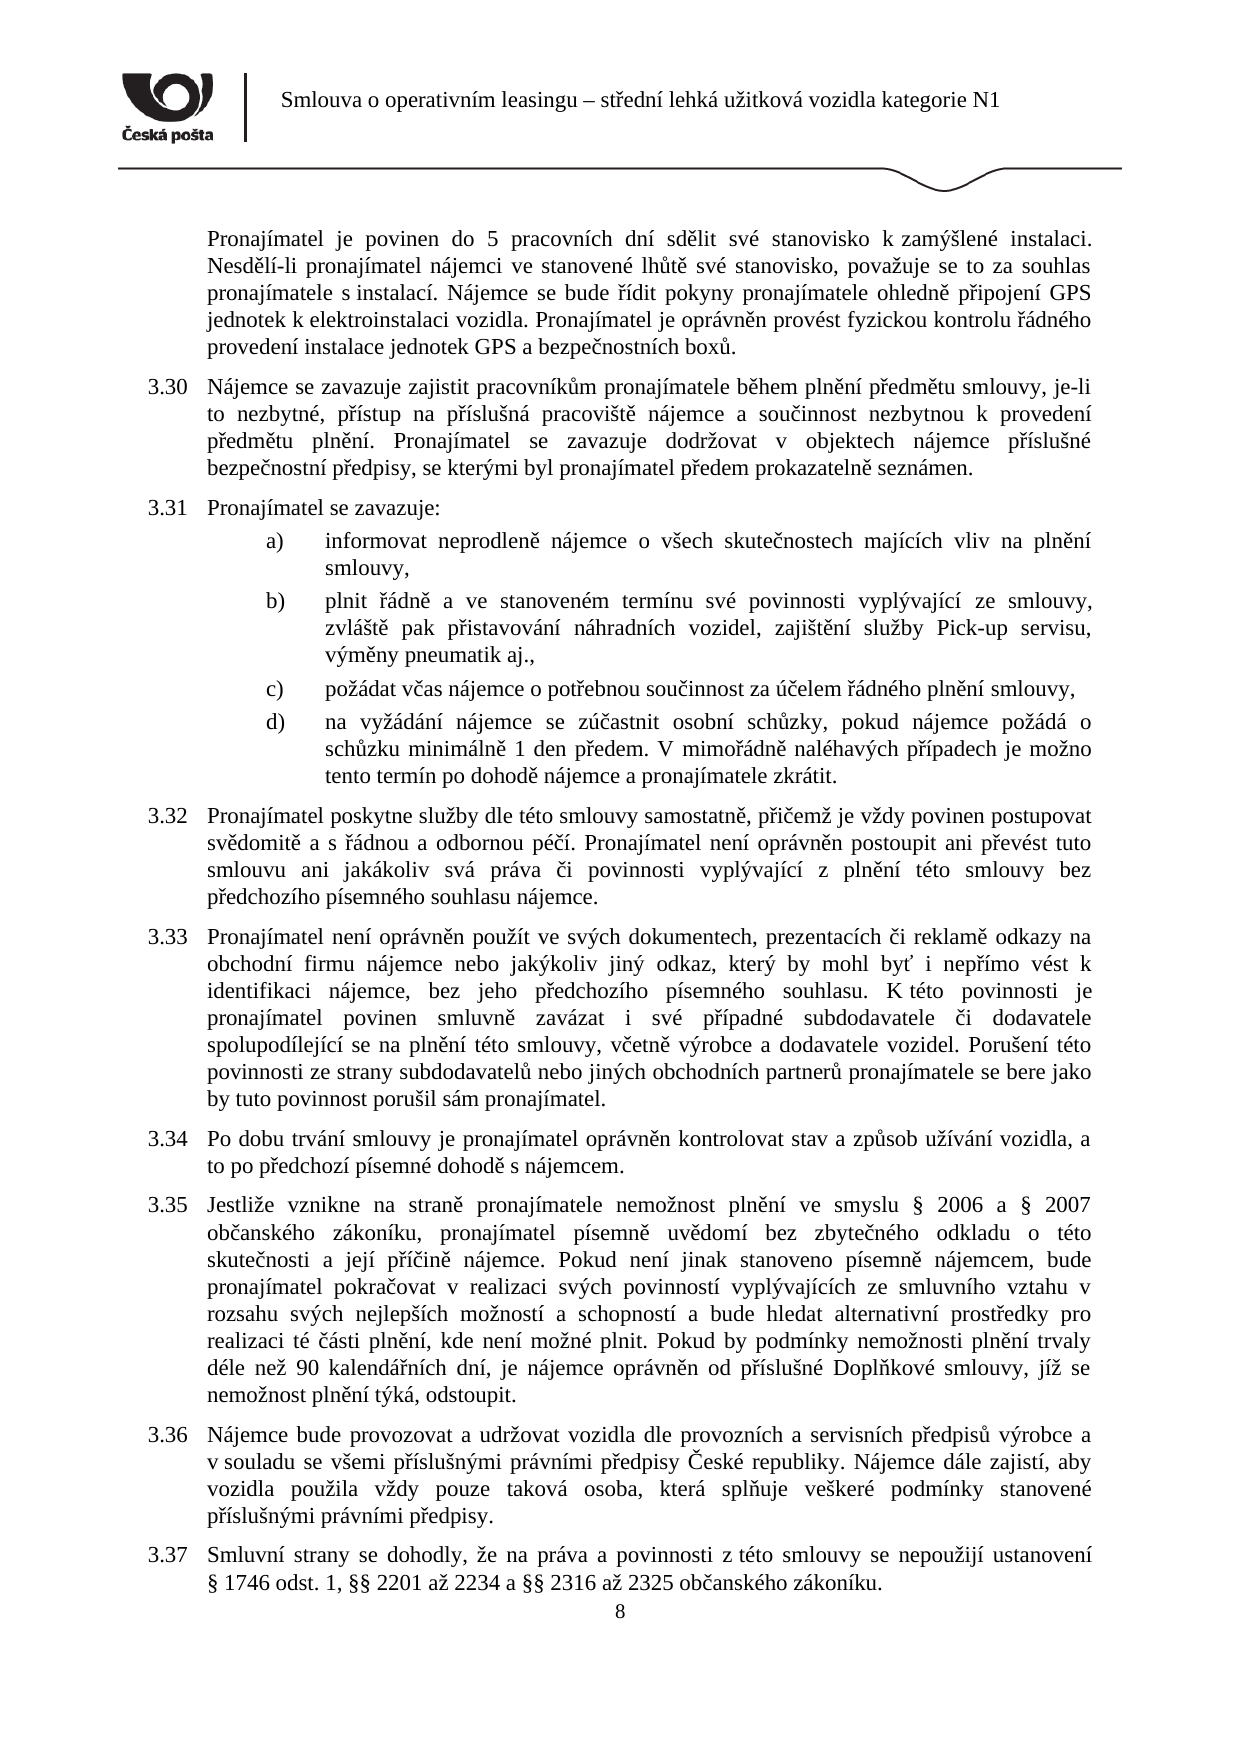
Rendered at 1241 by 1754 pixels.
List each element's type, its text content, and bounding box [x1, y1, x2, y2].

list Jestliže vznikne na straně pronajímatele nemožnost plnění ve smyslu § 2006 a § 2007 občanského zákoníku, pronajímatel písemně uvědomí bez zbytečného odkladu o této skutečnosti a její příčině nájemce. Pokud není jinak stanoveno písemně nájemcem, bude pronajímatel pokračovat v realizaci svých povinností vyplývajících ze smluvního vztahu v rozsahu svých nejlepších možností a schopností a bude hledat alternativní prostředky pro realizaci té části plnění, kde není možné plnit. Pokud by podmínky nemožnosti plnění trvaly déle než 90 kalendářních dní, je nájemce oprávněn od příslušné Doplňkové smlouvy, jíž se nemožnost plnění týká, odstoupit. [148, 1191, 1092, 1408]
list informovat neprodleně nájemce o všech skutečnostech majících vliv na plnění smlouvy, [266, 527, 1092, 581]
list plnit řádně a ve stanoveném termínu své povinnosti vyplývající ze smlouvy, zvláště pak přistavování náhradních vozidel, zajištění služby Pick-up servisu, výměny pneumatik aj., [266, 587, 1092, 668]
list Pronajímatel není oprávněn použít ve svých dokumentech, prezentacích či reklamě odkazy na obchodní firmu nájemce nebo jakýkoliv jiný odkaz, který by mohl byť i nepřímo vést k identifikaci nájemce, bez jeho předchozího písemného souhlasu. K této povinnosti je pronajímatel povinen smluvně zavázat i své případné subdodavatele či dodavatele spolupodílející se na plnění této smlouvy, včetně výrobce a dodavatele vozidel. Porušení této povinnosti ze strany subdodavatelů nebo jiných obchodních partnerů pronajímatele se bere jako by tuto povinnost porušil sám pronajímatel. [148, 922, 1092, 1112]
picture [118, 167, 1122, 192]
list Nájemce bude provozovat a udržovat vozidla dle provozních a servisních předpisů výrobce a v souladu se všemi příslušnými právními předpisy České republiky. Nájemce dále zajistí, aby vozidla použila vždy pouze taková osoba, která splňuje veškeré podmínky stanovené příslušnými právními předpisy. [148, 1420, 1092, 1529]
list Pronajímatel se zavazuje: [148, 493, 1092, 520]
list Po dobu trvání smlouvy je pronajímatel oprávněn kontrolovat stav a způsob užívání vozidla, a to po předchozí písemné dohodě s nájemcem. [148, 1124, 1092, 1179]
list Smluvní strany se dohodly, že na práva a povinnosti z této smlouvy se nepoužijí ustanovení § 1746 odst. 1, §§ 2201 až 2234 a §§ 2316 až 2325 občanského zákoníku. [148, 1541, 1092, 1595]
list na vyžádání nájemce se zúčastnit osobní schůzky, pokud nájemce požádá o schůzku minimálně 1 den předem. V mimořádně naléhavých případech je možno tento termín po dohodě nájemce a pronajímatele zkrátit. [266, 708, 1092, 789]
list Nájemce se zavazuje zajistit pracovníkům pronajímatele během plnění předmětu smlouvy, je-li to nezbytné, přístup na příslušná pracoviště nájemce a součinnost nezbytnou k provedení předmětu plnění. Pronajímatel se zavazuje dodržovat v objektech nájemce příslušné bezpečnostní předpisy, se kterými byl pronajímatel předem prokazatelně seznámen. [148, 372, 1092, 481]
list Pronajímatel poskytne služby dle této smlouvy samostatně, přičemž je vždy povinen postupovat svědomitě a s řádnou a odbornou péčí. Pronajímatel není oprávněn postoupit ani převést tuto smlouvu ani jakákoliv svá práva či povinnosti vyplývající z plnění této smlouvy bez předchozího písemného souhlasu nájemce. [148, 802, 1092, 910]
list požádat včas nájemce o potřebnou součinnost za účelem řádného plnění smlouvy, [266, 674, 1092, 702]
